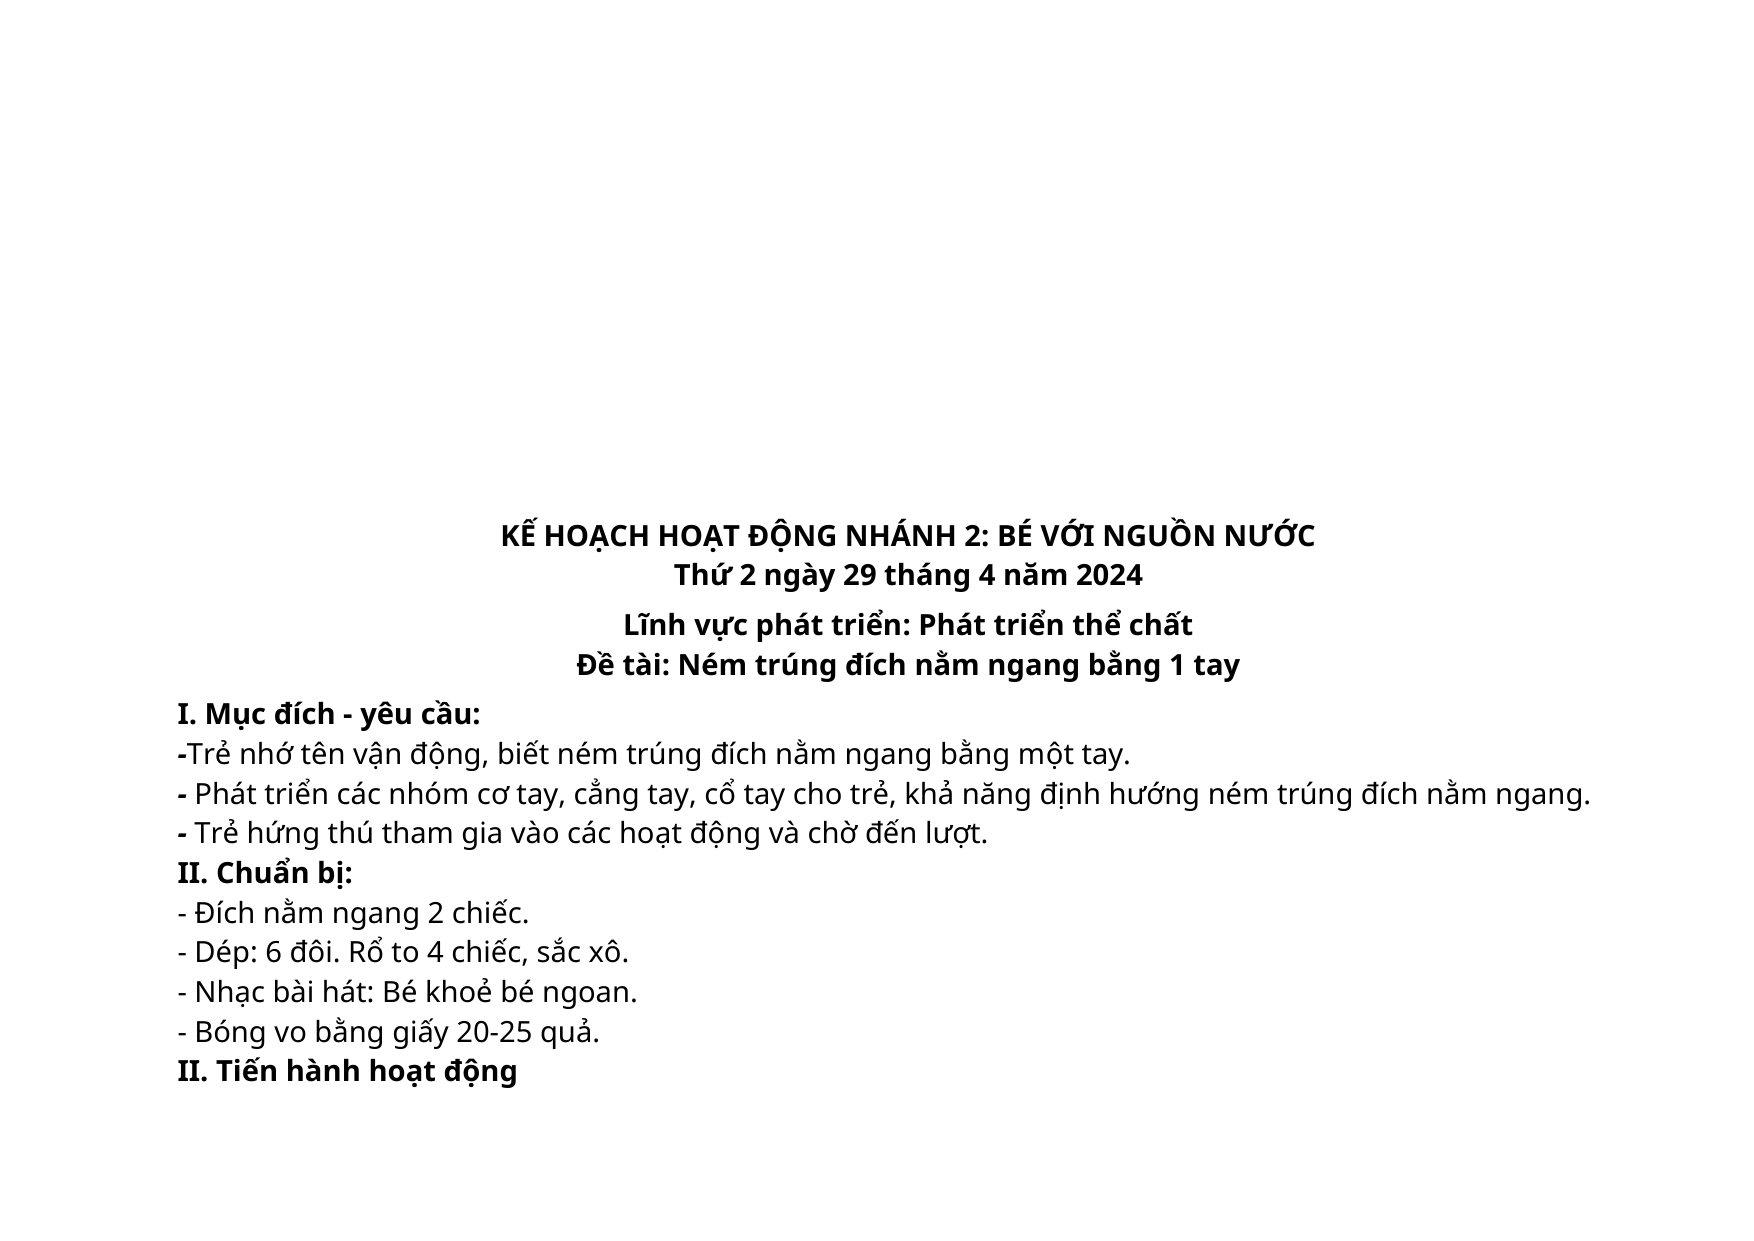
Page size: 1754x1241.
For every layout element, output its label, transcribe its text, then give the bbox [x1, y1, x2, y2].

text - Bóng vo bằng giấy 20-25 quả. [177, 1011, 1639, 1051]
text -Trẻ nhớ tên vận động, biết ném trúng đích nằm ngang bằng một tay. [177, 733, 1639, 773]
text Thứ 2 ngày 29 tháng 4 năm 2024 [177, 555, 1639, 594]
text KẾ HOẠCH HOẠT ĐỘNG NHÁNH 2: BÉ VỚI NGUỒN NƯỚC [177, 515, 1639, 555]
text - Đích nằm ngang 2 chiếc. [177, 892, 1639, 932]
text I. Mục đích - yêu cầu: [177, 693, 1639, 733]
text Lĩnh vực phát triển: Phát triển thể chất [177, 604, 1639, 644]
text - Phát triển các nhóm cơ tay, cẳng tay, cổ tay cho trẻ, khả năng định hướng ném trúng đích nằm ngang. [177, 773, 1639, 813]
text - Trẻ hứng thú tham gia vào các hoạt động và chờ đến lượt. [177, 813, 1639, 852]
text Đề tài: Ném trúng đích nằm ngang bằng 1 tay [177, 644, 1639, 684]
text - Dép: 6 đôi. Rổ to 4 chiếc, sắc xô. [177, 932, 1639, 971]
text II. Tiến hành hoạt động [177, 1051, 1639, 1090]
text - Nhạc bài hát: Bé khoẻ bé ngoan. [177, 971, 1639, 1011]
text II. Chuẩn bị: [177, 852, 1639, 892]
